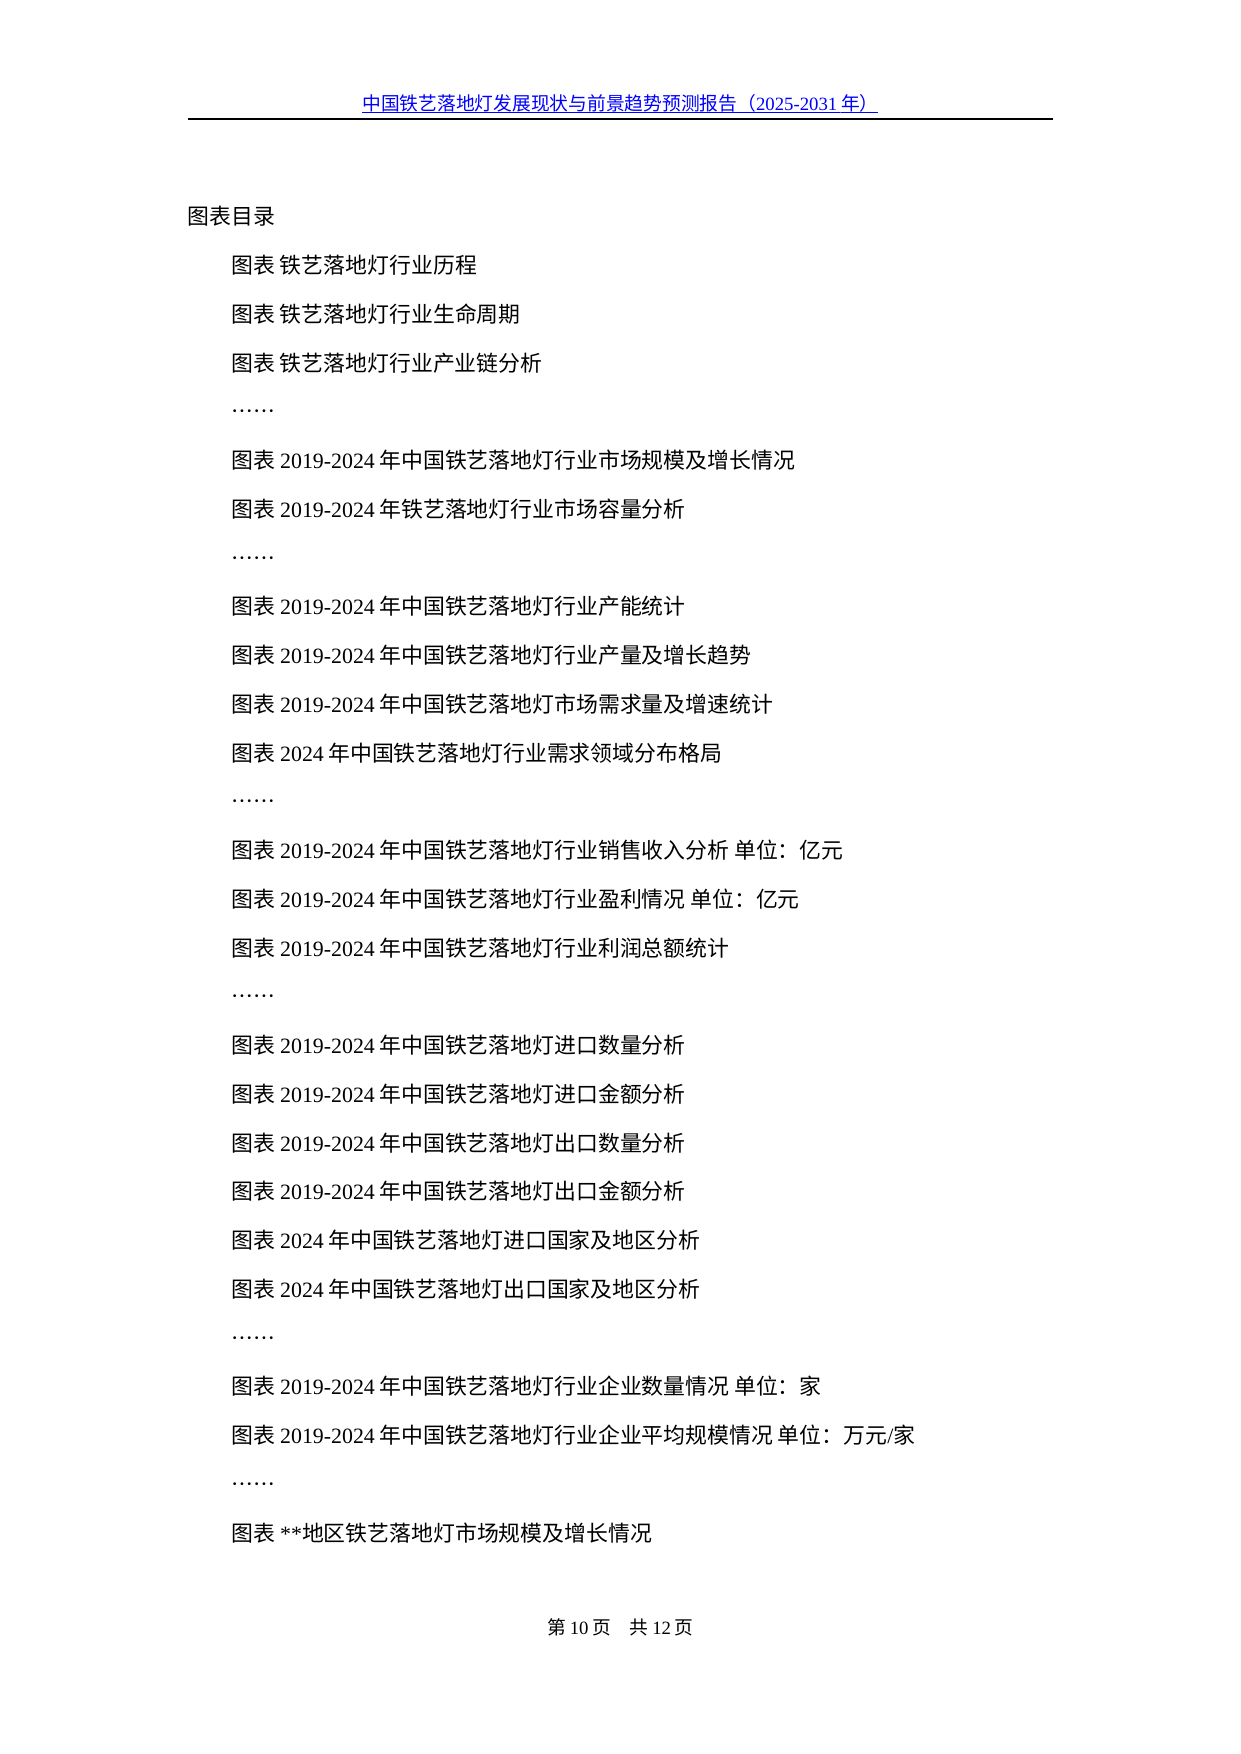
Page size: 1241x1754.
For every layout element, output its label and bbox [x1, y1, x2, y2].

text [187, 150, 1053, 1548]
